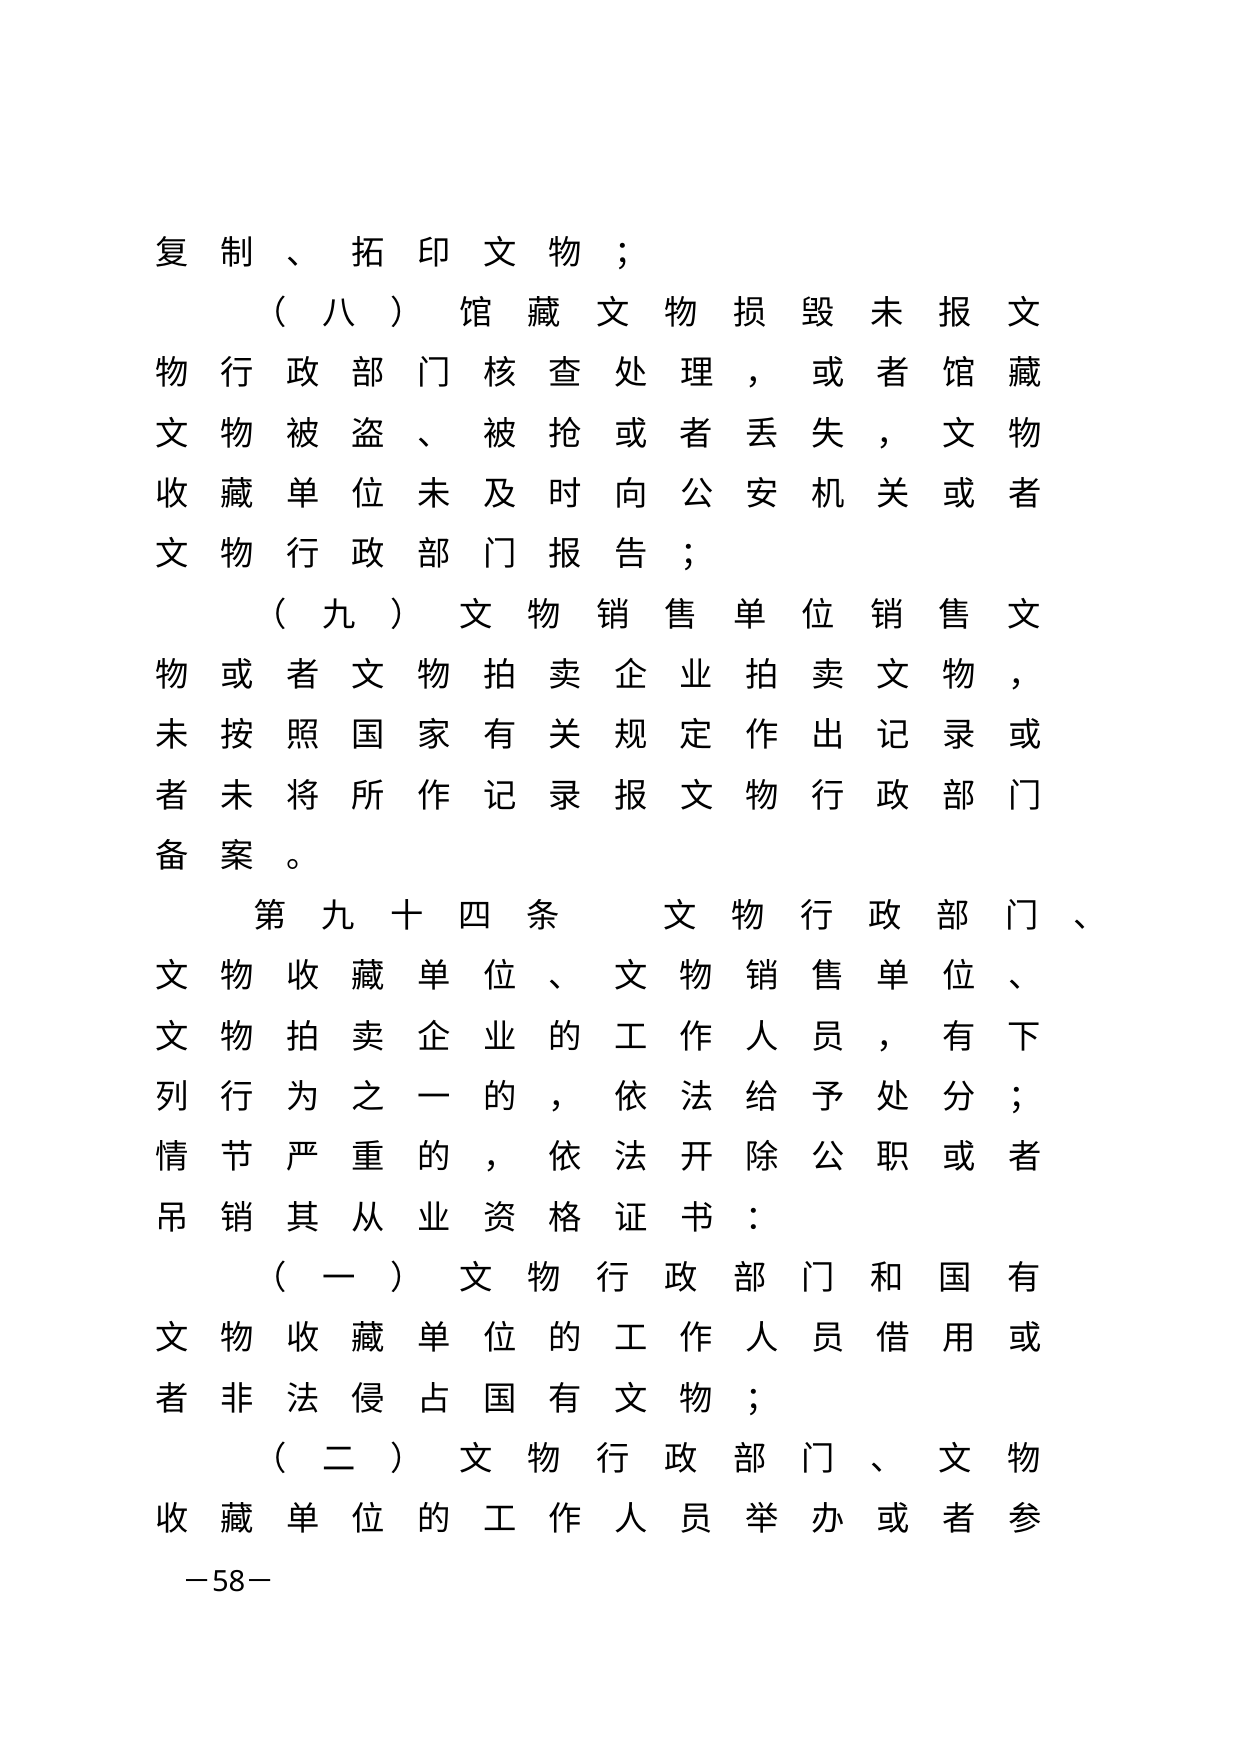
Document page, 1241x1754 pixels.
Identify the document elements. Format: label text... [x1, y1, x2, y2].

text （二）文物行政部门、文物收藏单位的工作人员举办或者参与举办文物销售单位或者文物拍卖企业； [155, 1426, 1073, 1546]
text （七）未经批准擅自修复、复制、拓印文物； [155, 219, 1073, 280]
text （一）文物行政部门和国有文物收藏单位的工作人员借用或者非法侵占国有文物； [155, 1245, 1073, 1426]
text 第九十四条 文物行政部门、文物收藏单位、文物销售单位、文物拍卖企业的工作人员，有下列行为之一的，依法给予处分；情节严重的，依法开除公职或者吊销其从业资格证书： [155, 883, 1073, 1245]
text （八）馆藏文物损毁未报文物行政部门核查处理，或者馆藏文物被盗、被抢或者丢失，文物收藏单位未及时向公安机关或者文物行政部门报告； [155, 280, 1073, 581]
text （九）文物销售单位销售文物或者文物拍卖企业拍卖文物，未按照国家有关规定作出记录或者未将所作记录报文物行政部门备案。 [155, 581, 1073, 883]
